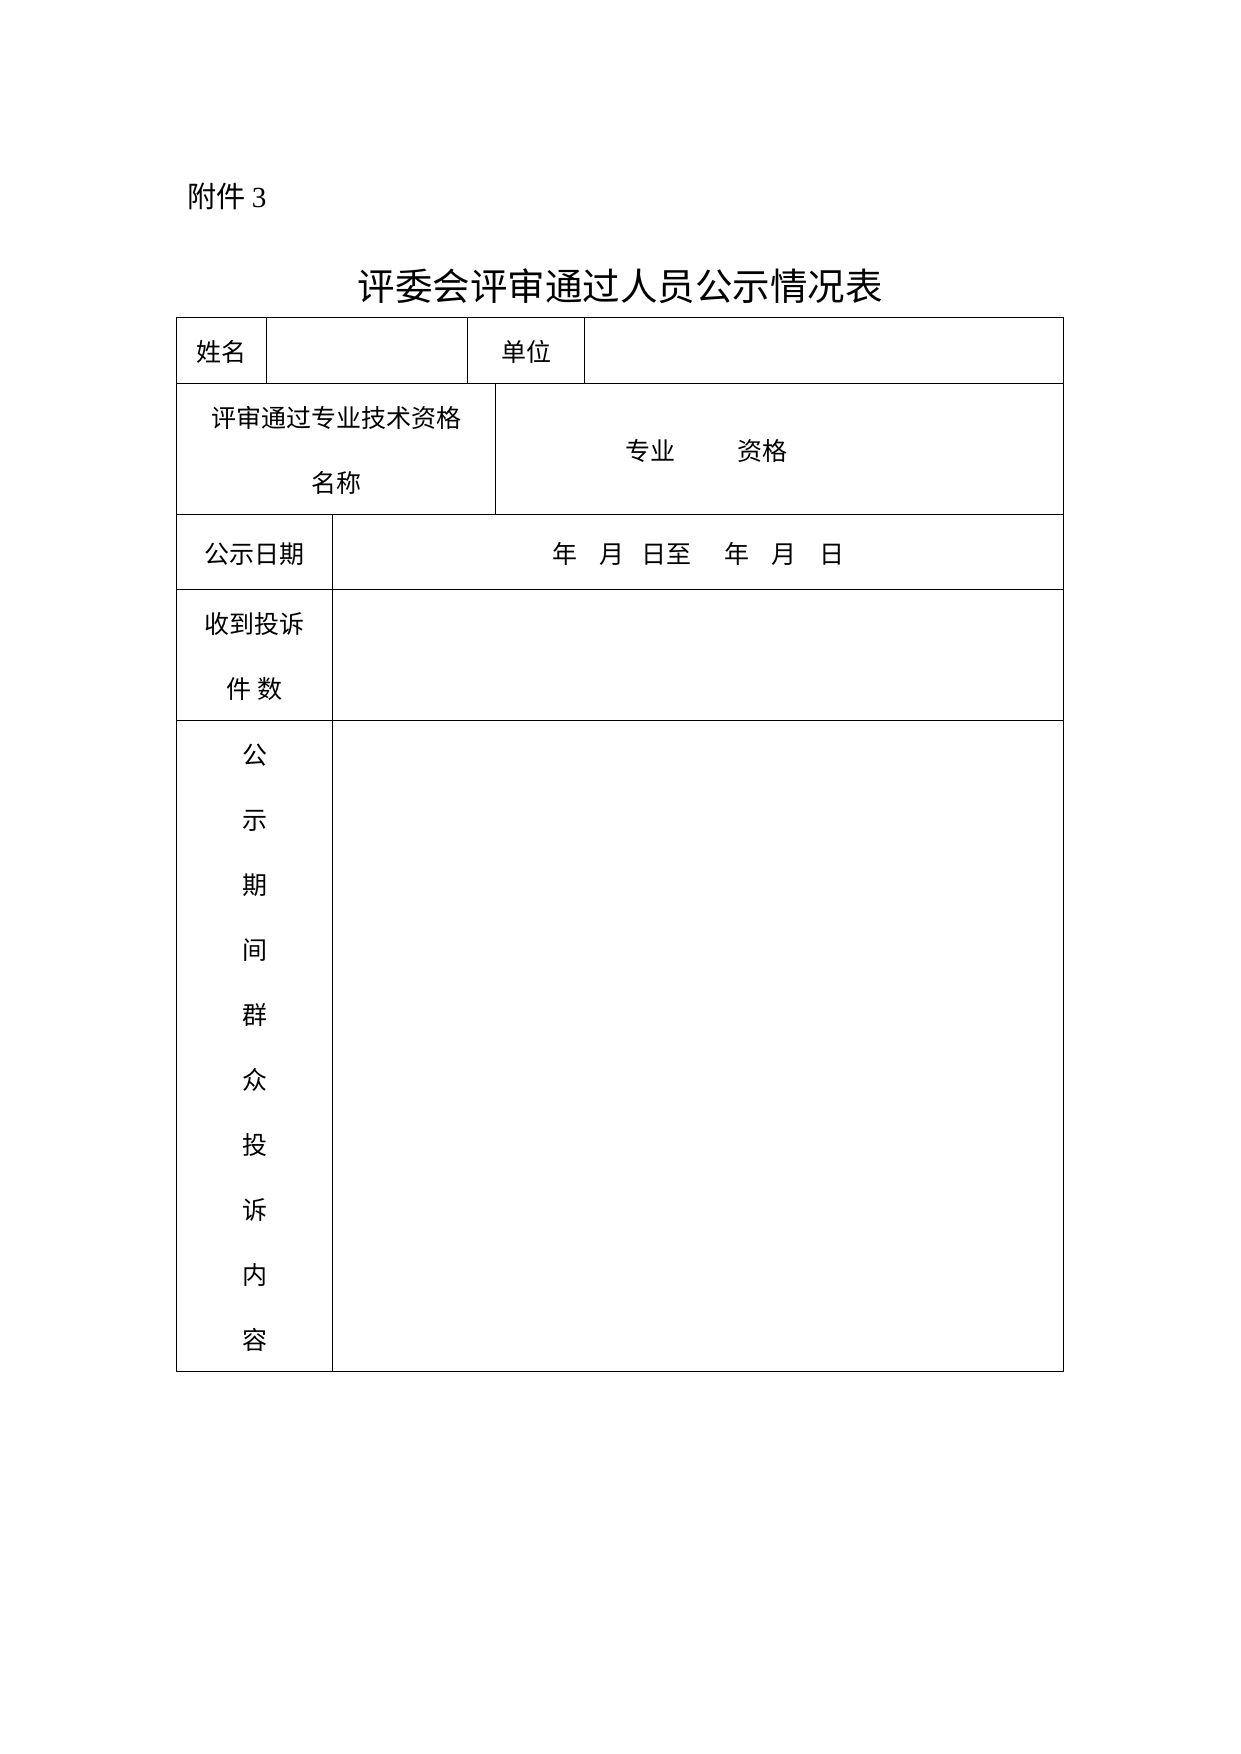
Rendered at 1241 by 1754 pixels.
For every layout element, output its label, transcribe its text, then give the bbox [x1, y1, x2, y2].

table_header 姓名 [177, 318, 266, 383]
table_header 单位 [468, 318, 584, 383]
table_cell 公示日期 [177, 515, 332, 589]
text 评委会评审通过人员公示情况表 [187, 252, 1053, 317]
table_cell 收到投诉 件 数 [177, 590, 332, 720]
table_cell [333, 721, 1063, 1371]
table_cell [333, 590, 1063, 720]
table_cell 评审通过专业技术资格 名称 [177, 384, 495, 514]
text 附件3 [187, 162, 1053, 227]
table_cell 专业 资格 [496, 384, 1063, 514]
table_header [585, 318, 1063, 383]
table_header [267, 318, 467, 383]
table_cell 年 月 日至 年 月 日 [333, 515, 1063, 589]
table_cell 公 示 期 间 群 众 投 诉 内 容 [177, 721, 332, 1371]
